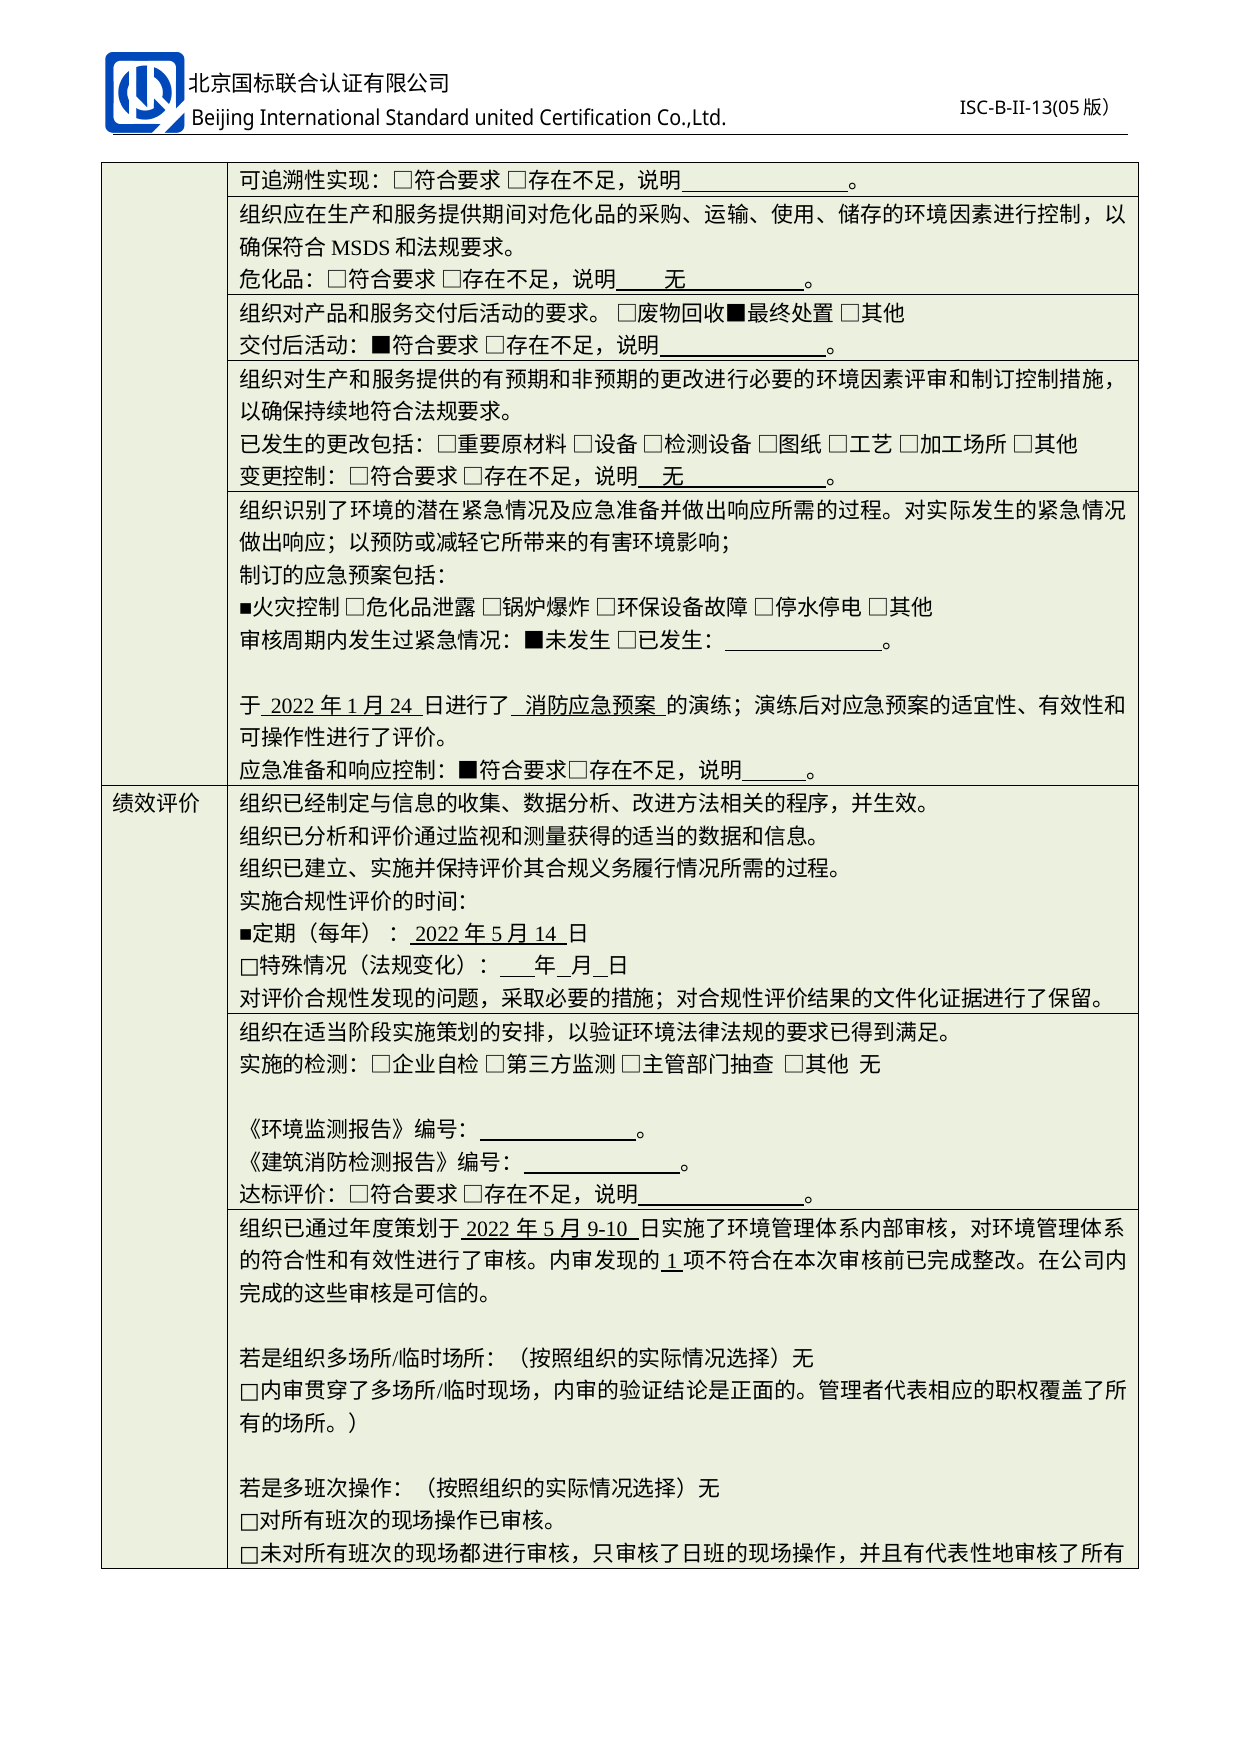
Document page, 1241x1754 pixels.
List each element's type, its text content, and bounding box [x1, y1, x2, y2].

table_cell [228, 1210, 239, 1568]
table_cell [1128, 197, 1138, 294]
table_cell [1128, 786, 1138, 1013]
picture [105, 52, 185, 133]
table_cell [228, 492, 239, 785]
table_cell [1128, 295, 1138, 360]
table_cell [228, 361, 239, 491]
table_cell 绩效评价 [102, 786, 227, 1568]
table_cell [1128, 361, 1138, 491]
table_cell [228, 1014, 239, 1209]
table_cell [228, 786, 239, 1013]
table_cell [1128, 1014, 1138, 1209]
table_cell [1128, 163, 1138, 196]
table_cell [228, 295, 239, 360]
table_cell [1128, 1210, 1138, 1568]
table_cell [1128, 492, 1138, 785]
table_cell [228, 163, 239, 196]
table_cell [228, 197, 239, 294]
